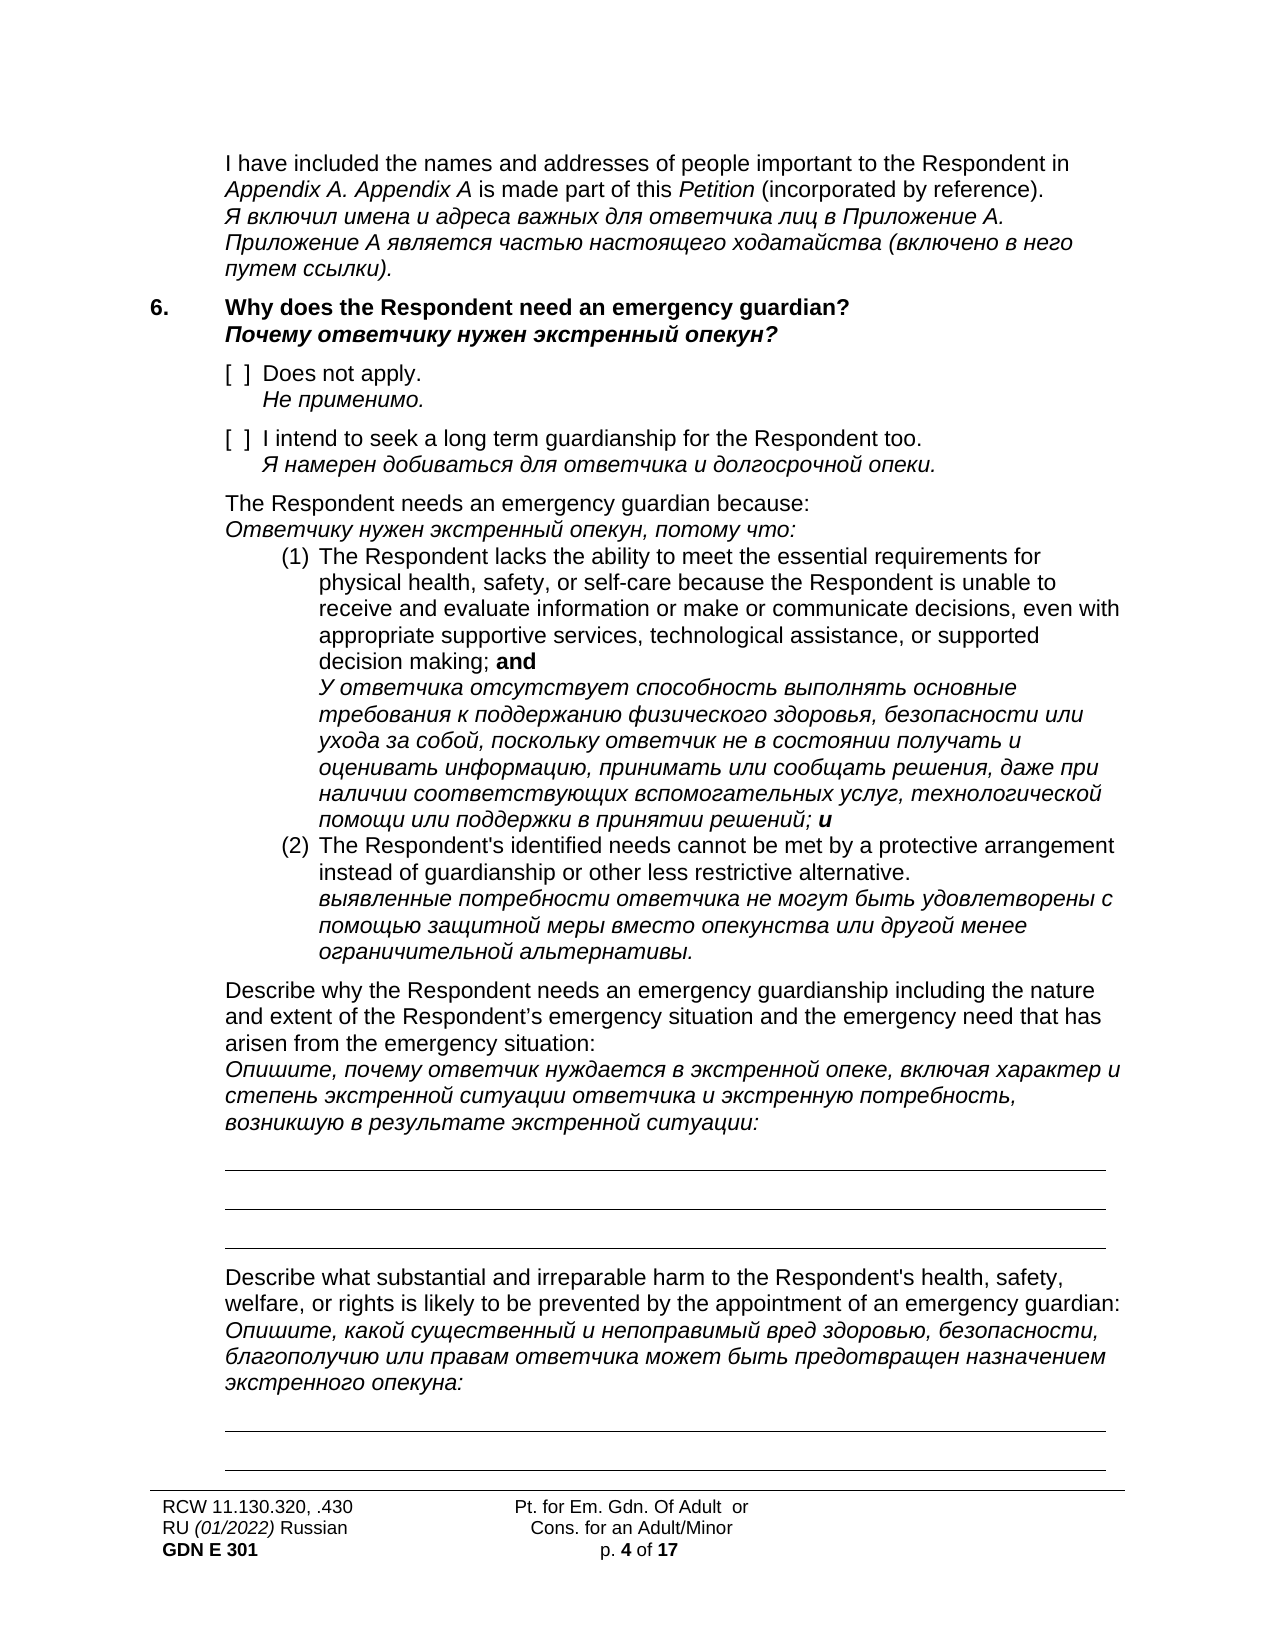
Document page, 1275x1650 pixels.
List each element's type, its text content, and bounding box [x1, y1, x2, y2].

list The Respondent's identified needs cannot be met by a protective arrangement instead of guardianship or other less restrictive alternative. выявленные потребности ответчика не могут быть удовлетворены с помощью защитной меры вместо опекунства или другой менее ограничительной альтернативы. [281, 832, 1125, 964]
list The Respondent lacks the ability to meet the essential requirements for physical health, safety, or self-care because the Respondent is unable to receive and evaluate information or make or communicate decisions, even with appropriate supportive services, technological assistance, or supported decision making; and У ответчика отсутствует способность выполнять основные требования к поддержанию физического здоровья, безопасности или ухода за собой, поскольку ответчик не в состоянии получать и оценивать информацию, принимать или сообщать решения, даже при наличии соответствующих вспомогательных услуг, технологической помощи или поддержки в принятии решений; и [281, 543, 1125, 832]
text Ответчику нужен экстренный опекун, потому что: [225, 516, 1125, 543]
text 6. Why does the Respondent need an emergency guardian? [150, 294, 1125, 321]
text Я включил имена и адреса важных для ответчика лиц в Приложение A. Приложение А является частью настоящего ходатайства (включено в него путем ссылки). [225, 203, 1125, 282]
text The Respondent needs an emergency guardian because: [225, 490, 1125, 516]
text [ ] Does not apply. [225, 359, 1125, 386]
text Почему ответчику нужен экстренный опекун? [150, 321, 1125, 347]
text Не применимо. [225, 386, 1125, 412]
text Опишите, почему ответчик нуждается в экстренной опеке, включая характер и степень экстренной ситуации ответчика и экстренную потребность, возникшую в результате экстренной ситуации: [225, 1056, 1125, 1135]
text Я намерен добиваться для ответчика и долгосрочной опеки. [225, 451, 1125, 477]
text I have included the names and addresses of people important to the Respondent in Appendix A. Appendix A is made part of this Petition (incorporated by reference). [225, 150, 1125, 203]
text Describe what substantial and irreparable harm to the Respondent's health, safety, welfare, or rights is likely to be prevented by the appointment of an emergency guardian: [187, 1264, 1125, 1317]
text [ ] I intend to seek a long term guardianship for the Respondent too. [225, 425, 1125, 451]
text Describe why the Respondent needs an emergency guardianship including the nature and extent of the Respondent’s emergency situation and the emergency need that has arisen from the emergency situation: [225, 977, 1125, 1056]
text Опишите, какой существенный и непоправимый вред здоровью, безопасности, благополучию или правам ответчика может быть предотвращен назначением экстренного опекуна: [187, 1317, 1125, 1396]
